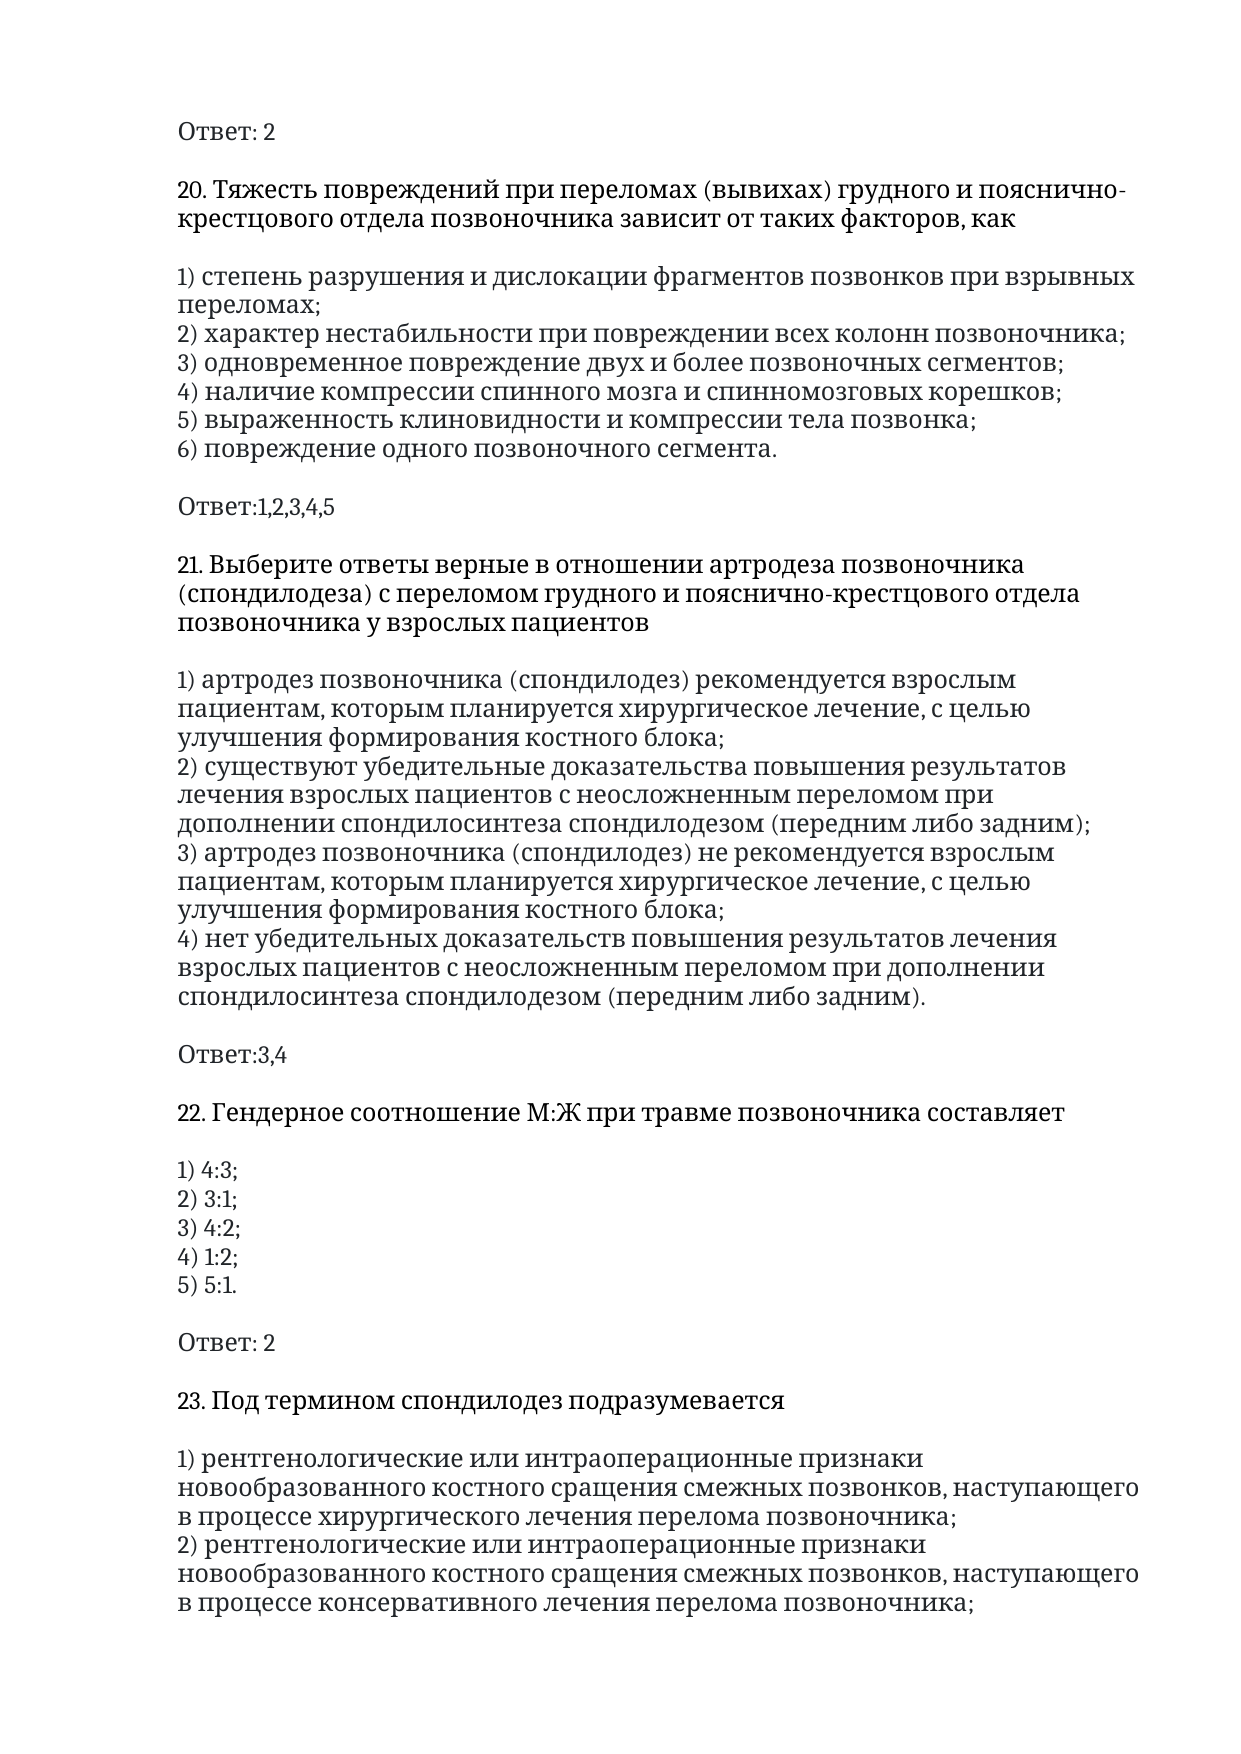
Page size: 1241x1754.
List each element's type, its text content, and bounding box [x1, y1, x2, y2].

text 1) степень разрушения и дислокации фрагментов позвонков при взрывных переломах; 2) характер нестабильности при повреждении всех колонн позвоночника; 3) одновременное повреждение двух и более позвоночных сегментов; 4) наличие компрессии спинного мозга и спинномозговых корешков; 5) выраженность клиновидности и компрессии тела позвонка; 6) повреждение одного позвоночного сегмента. [177, 263, 1152, 464]
text 1) артродез позвоночника (спондилодез) рекомендуется взрослым пациентам, которым планируется хирургическое лечение, с целью улучшения формирования костного блока; 2) существуют убедительные доказательства повышения результатов лечения взрослых пациентов с неосложненным переломом при дополнении спондилосинтеза спондилодезом (передним либо задним); 3) артродез позвоночника (спондилодез) не рекомендуется взрослым пациентам, которым планируется хирургическое лечение, с целью улучшения формирования костного блока; 4) нет убедительных доказательств повышения результатов лечения взрослых пациентов с неосложненным переломом при дополнении спондилосинтеза спондилодезом (передним либо задним). [177, 666, 1152, 1011]
text Ответ: 2 [177, 1329, 1152, 1358]
text Ответ:1,2,3,4,5 [177, 493, 1152, 522]
text 22. Гендерное соотношение М:Ж при травме позвоночника составляет [177, 1098, 1152, 1127]
text Ответ: 2 [177, 118, 1152, 147]
text 21. Выберите ответы верные в отношении артродеза позвоночника (спондилодеза) с переломом грудного и пояснично-крестцового отдела позвоночника у взрослых пациентов [177, 551, 1152, 637]
text Ответ:3,4 [177, 1041, 1152, 1069]
text 23. Под термином спондилодез подразумевается [177, 1387, 1152, 1416]
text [177, 1445, 1152, 1618]
text 1) 4:3; 2) 3:1; 3) 4:2; 4) 1:2; 5) 5:1. [177, 1156, 1152, 1300]
text 20. Тяжесть повреждений при переломах (вывихах) грудного и пояснично-крестцового отдела позвоночника зависит от таких факторов, как [177, 176, 1152, 233]
